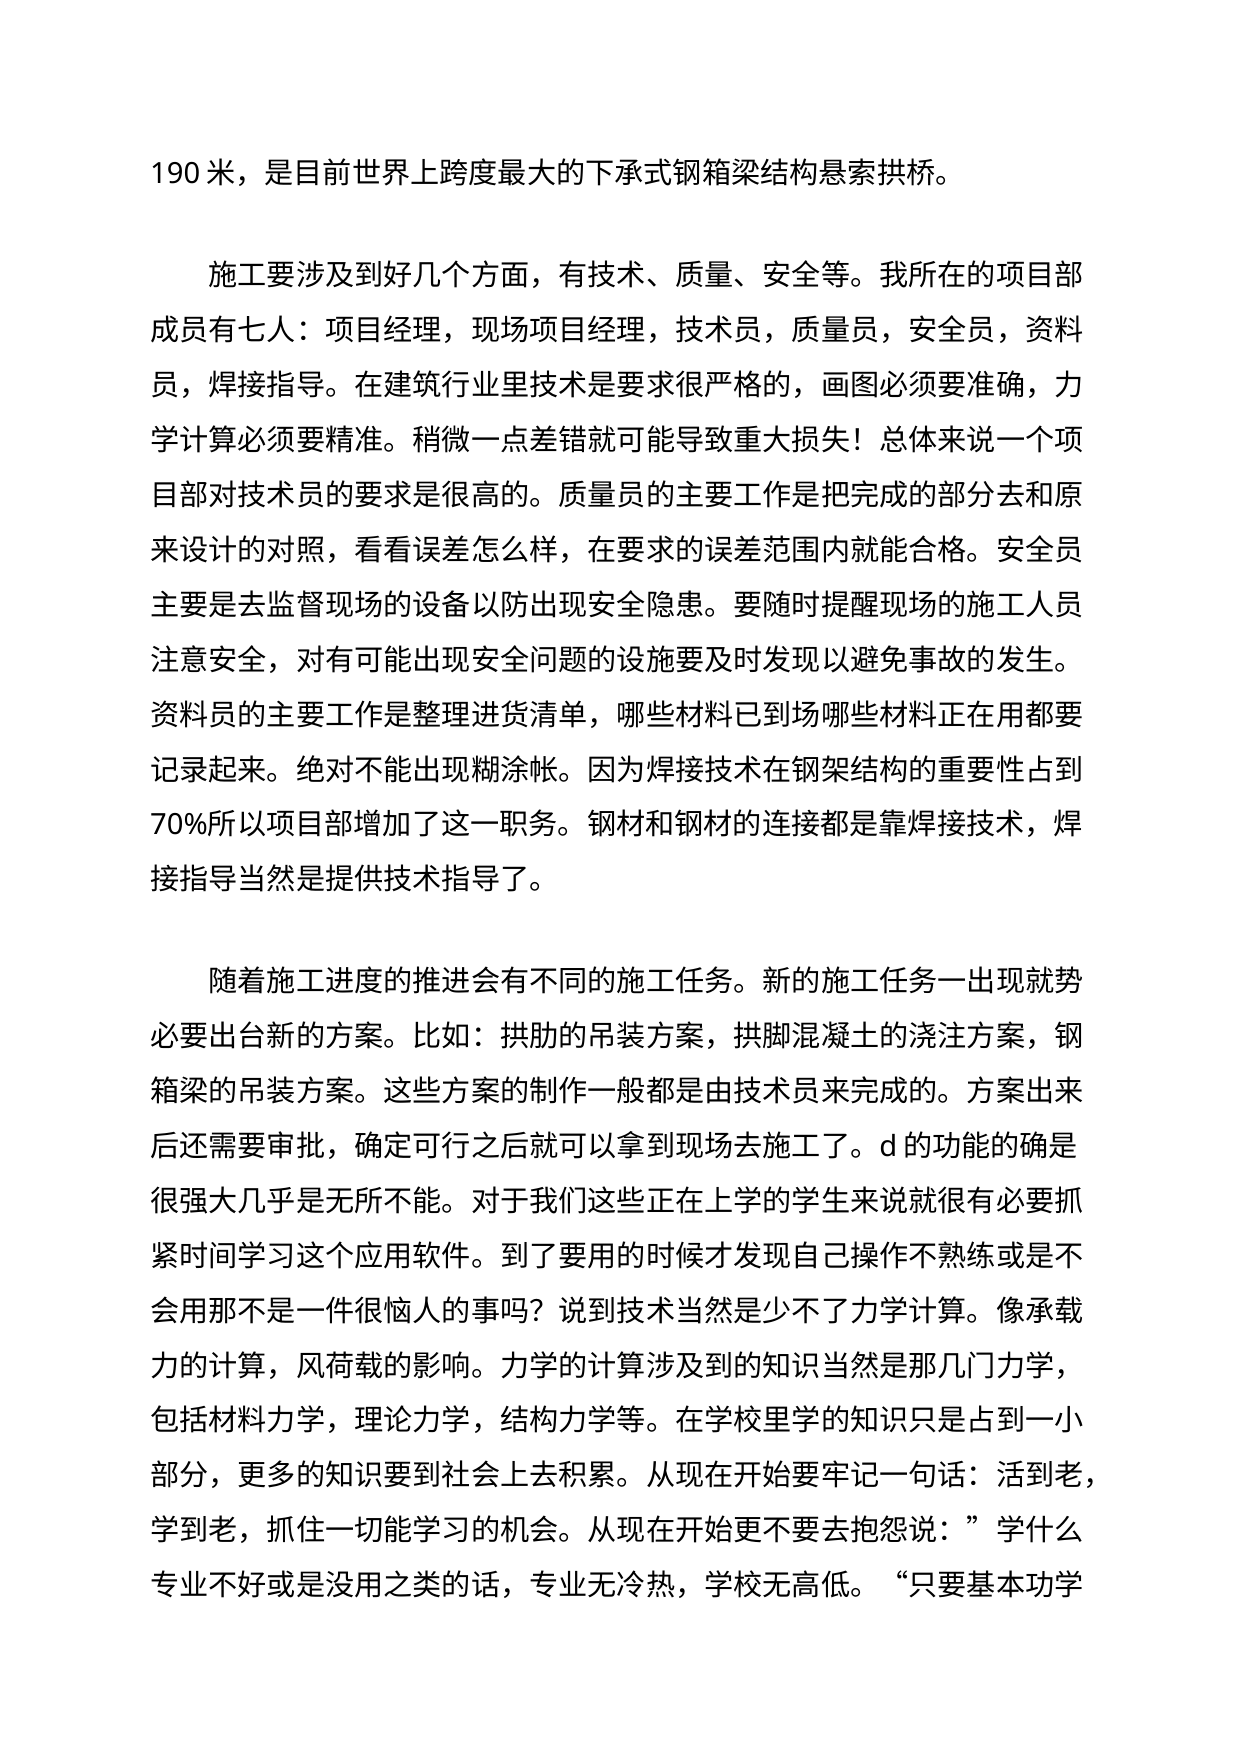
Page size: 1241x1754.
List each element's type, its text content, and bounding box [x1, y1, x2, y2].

text 施工要涉及到好几个方面，有技术、质量、安全等。我所在的项目部成员有七人：项目经理，现场项目经理，技术员，质量员，安全员，资料员，焊接指导。在建筑行业里技术是要求很严格的，画图必须要准确，力学计算必须要精准。稍微一点差错就可能导致重大损失！总体来说一个项目部对技术员的要求是很高的。质量员的主要工作是把完成的部分去和原来设计的对照，看看误差怎么样，在要求的误差范围内就能合格。安全员主要是去监督现场的设备以防出现安全隐患。要随时提醒现场的施工人员注意安全，对有可能出现安全问题的设施要及时发现以避免事故的发生。资料员的主要工作是整理进货清单，哪些材料已到场哪些材料正在用都要记录起来。绝对不能出现糊涂帐。因为焊接技术在钢架结构的重要性占到70%所以项目部增加了这一职务。钢材和钢材的连接都是靠焊接技术，焊接指导当然是提供技术指导了。 [150, 252, 1090, 898]
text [150, 958, 1090, 1604]
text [150, 150, 1090, 192]
